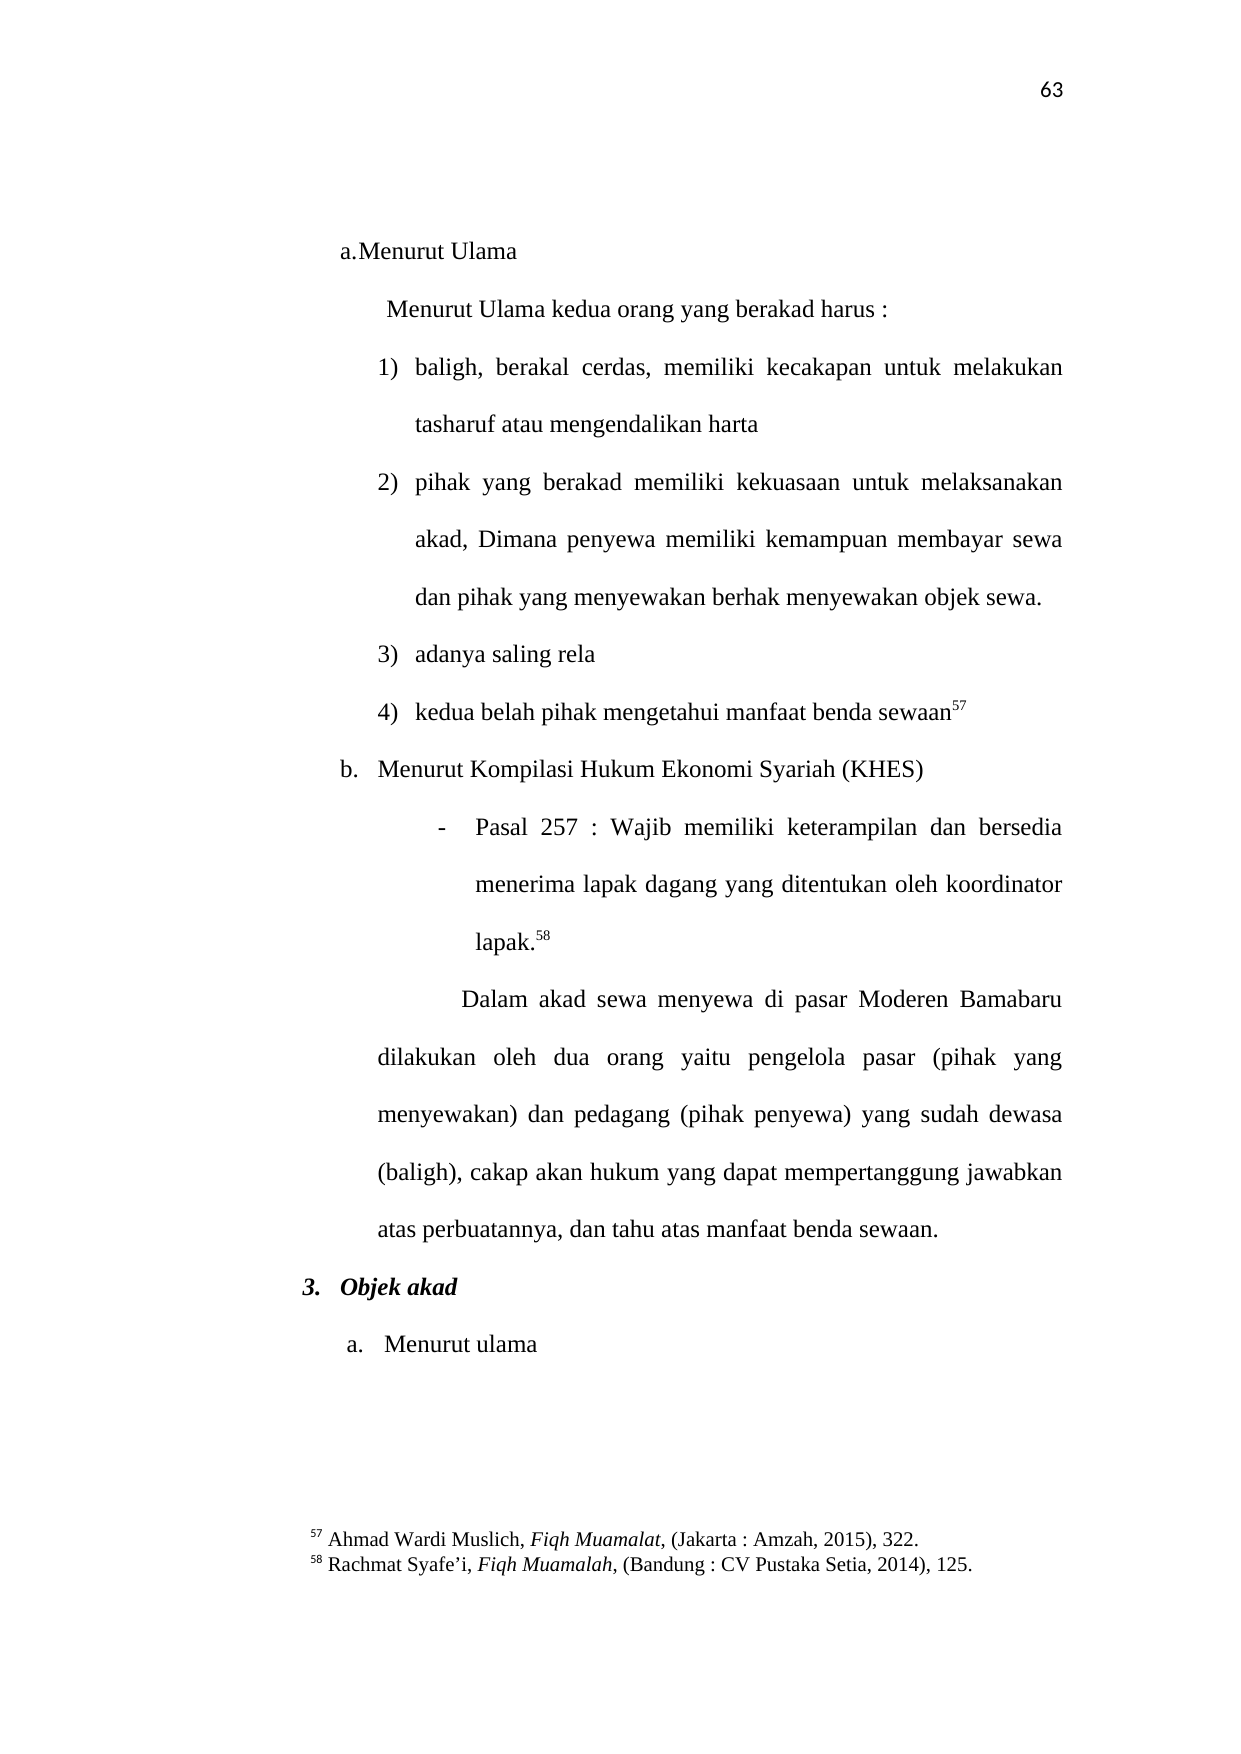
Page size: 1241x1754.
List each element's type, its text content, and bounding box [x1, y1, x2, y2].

list Menurut ulama [346, 1329, 1063, 1358]
list Menurut Ulama [340, 236, 1063, 265]
list baligh, berakal cerdas, memiliki kecakapan untuk melakukan tasharuf atau mengendalikan harta [377, 352, 1063, 438]
list kedua belah pihak mengetahui manfaat benda sewaan [377, 697, 1063, 725]
list pihak yang berakad memiliki kekuasaan untuk melaksanakan akad, Dimana penyewa memiliki kemampuan membayar sewa dan pihak yang menyewakan berhak menyewakan objek sewa. [377, 467, 1063, 610]
list Objek akad [302, 1272, 1063, 1300]
list Dalam akad sewa menyewa di pasar Moderen Bamabaru dilakukan oleh dua orang yaitu pengelola pasar (pihak yang menyewakan) dan pedagang (pihak penyewa) yang sudah dewasa (baligh), cakap akan hukum yang dapat mempertanggung jawabkan atas perbuatannya, dan tahu atas manfaat benda sewaan. [377, 984, 1063, 1243]
list adanya saling rela [377, 639, 1063, 668]
list Menurut Ulama kedua orang yang berakad harus : [377, 294, 1063, 322]
list Pasal 257 : Wajib memiliki keterampilan dan bersedia menerima lapak dagang yang ditentukan oleh koordinator lapak. [438, 812, 1063, 955]
list Menurut Kompilasi Hukum Ekonomi Syariah (KHES) [340, 754, 1063, 783]
